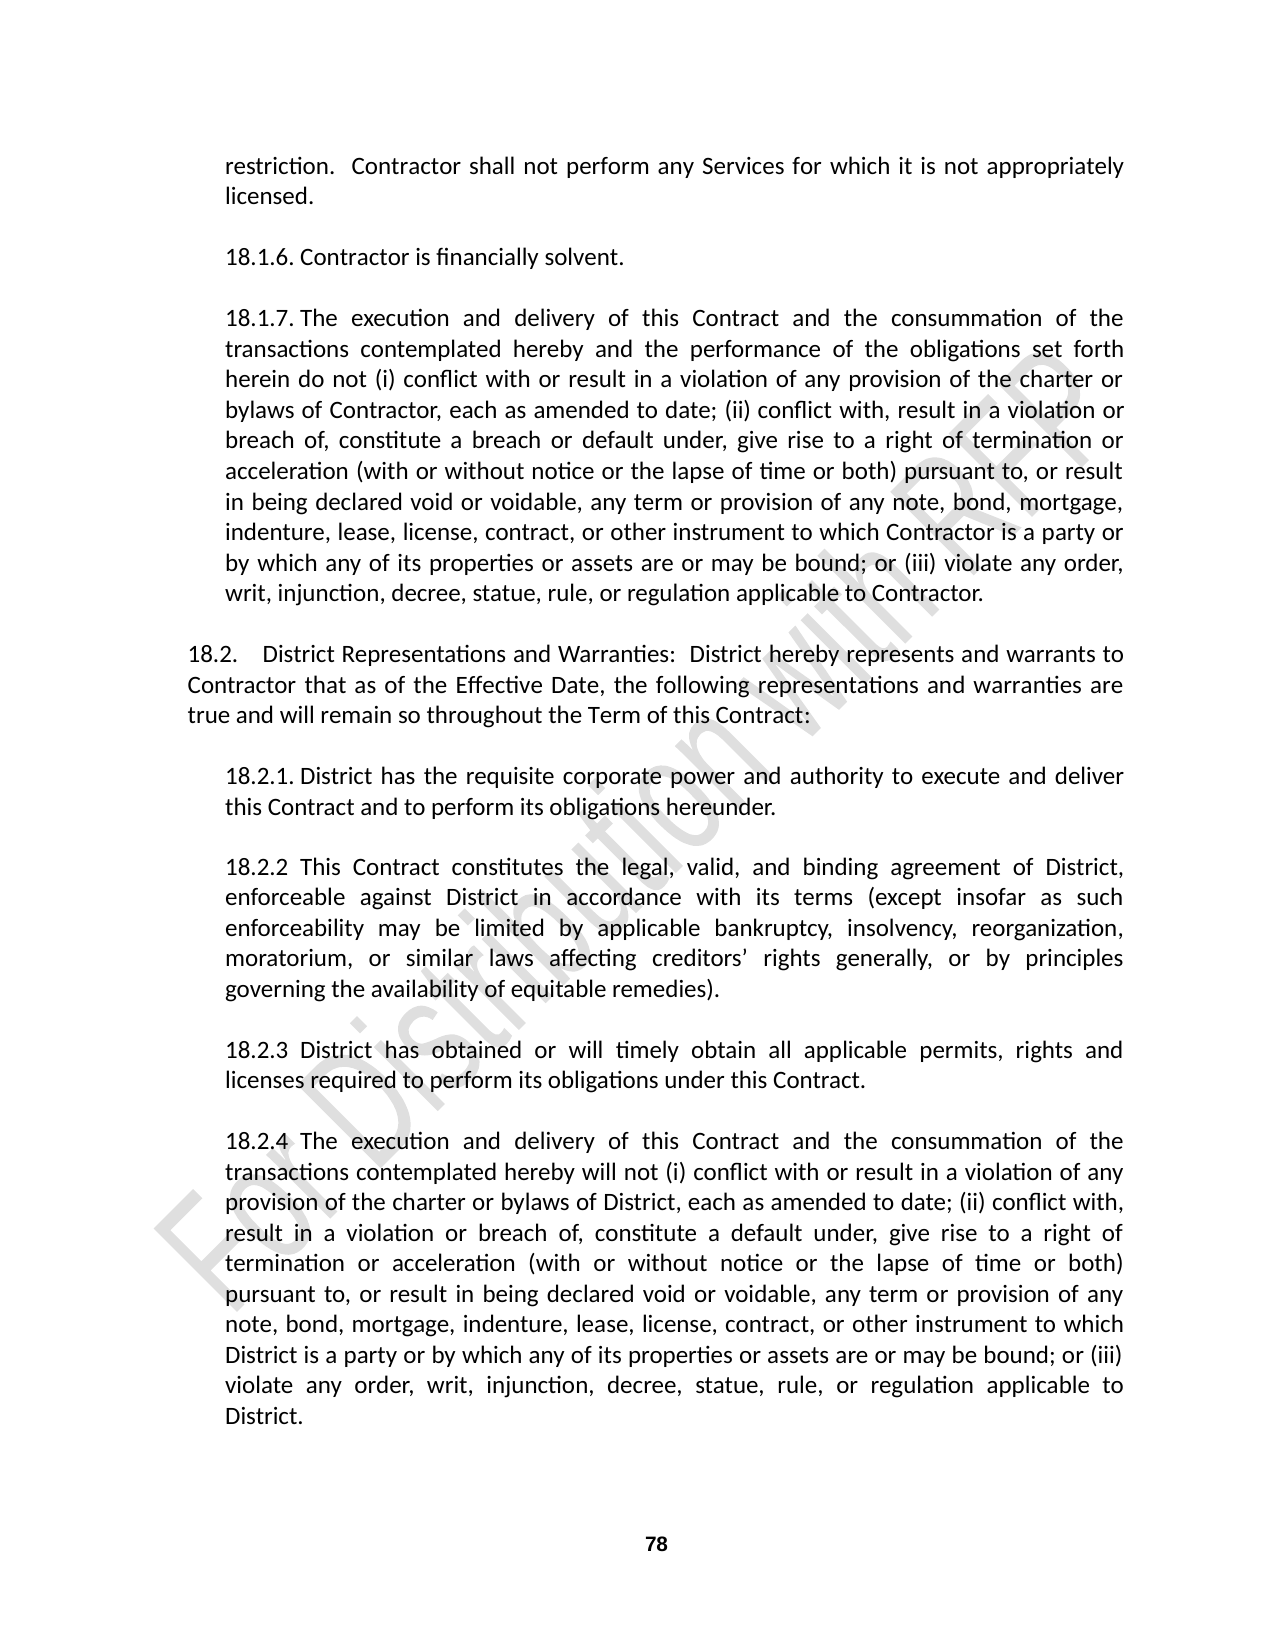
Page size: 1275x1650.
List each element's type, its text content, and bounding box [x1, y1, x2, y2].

list District has the requisite corporate power and authority to execute and deliver this Contract and to perform its obligations hereunder. [225, 760, 1125, 821]
list This Contract constitutes the legal, valid, and binding agreement of District, enforceable against District in accordance with its terms (except insofar as such enforceability may be limited by applicable bankruptcy, insolvency, reorganization, moratorium, or similar laws affecting creditors’ rights generally, or by principles governing the availability of equitable remedies). [225, 851, 1125, 1003]
list The execution and delivery of this Contract and the consummation of the transactions contemplated hereby and the performance of the obligations set forth herein do not (i) conflict with or result in a violation of any provision of the charter or bylaws of Contractor, each as amended to date; (ii) conflict with, result in a violation or breach of, constitute a breach or default under, give rise to a right of termination or acceleration (with or without notice or the lapse of time or both) pursuant to, or result in being declared void or voidable, any term or provision of any note, bond, mortgage, indenture, lease, license, contract, or other instrument to which Contractor is a party or by which any of its properties or assets are or may be bound; or (iii) violate any order, writ, injunction, decree, statue, rule, or regulation applicable to Contractor. [225, 303, 1125, 608]
list District Representations and Warranties: District hereby represents and warrants to Contractor that as of the Effective Date, the following representations and warranties are true and will remain so throughout the Term of this Contract: [187, 638, 1125, 730]
list The execution and delivery of this Contract and the consummation of the transactions contemplated hereby will not (i) conflict with or result in a violation of any provision of the charter or bylaws of District, each as amended to date; (ii) conflict with, result in a violation or breach of, constitute a default under, give rise to a right of termination or acceleration (with or without notice or the lapse of time or both) pursuant to, or result in being declared void or voidable, any term or provision of any note, bond, mortgage, indenture, lease, license, contract, or other instrument to which District is a party or by which any of its properties or assets are or may be bound; or (iii) violate any order, writ, injunction, decree, statue, rule, or regulation applicable to District. [225, 1125, 1125, 1431]
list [225, 150, 1125, 211]
list Contractor is financially solvent. [225, 242, 1125, 272]
list District has obtained or will timely obtain all applicable permits, rights and licenses required to perform its obligations under this Contract. [225, 1034, 1125, 1095]
